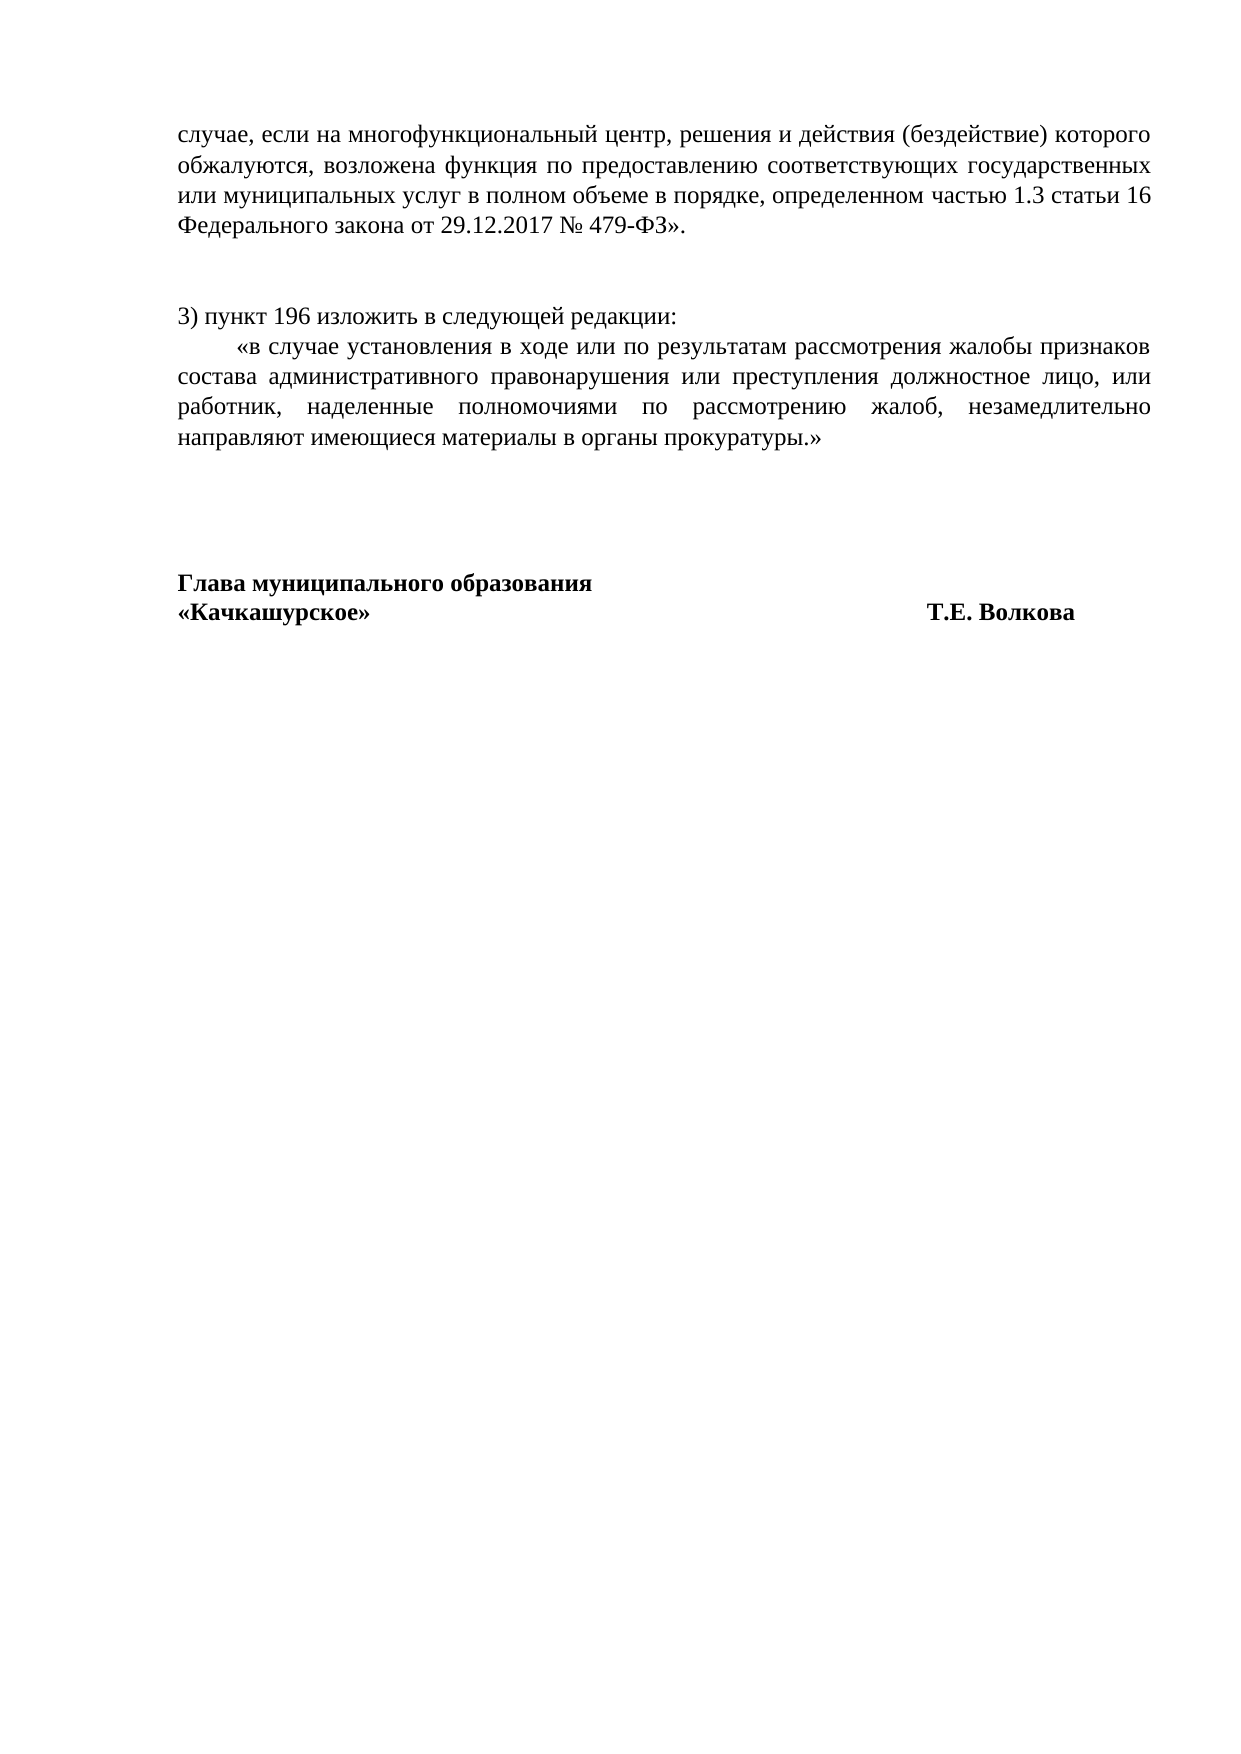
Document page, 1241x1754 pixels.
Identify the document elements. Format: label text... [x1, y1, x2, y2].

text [177, 118, 1152, 239]
text Глава муниципального образования [177, 568, 1152, 597]
text «в случае установления в ходе или по результатам рассмотрения жалобы признаков состава административного правонарушения или преступления должностное лицо, или работник, наделенные полномочиями по рассмотрению жалоб, незамедлительно направляют имеющиеся материалы в органы прокуратуры.» [177, 329, 1152, 450]
text 3) пункт 196 изложить в следующей редакции: [177, 299, 1152, 329]
text «Качкашурское» Т.Е. Волкова [177, 597, 1152, 626]
